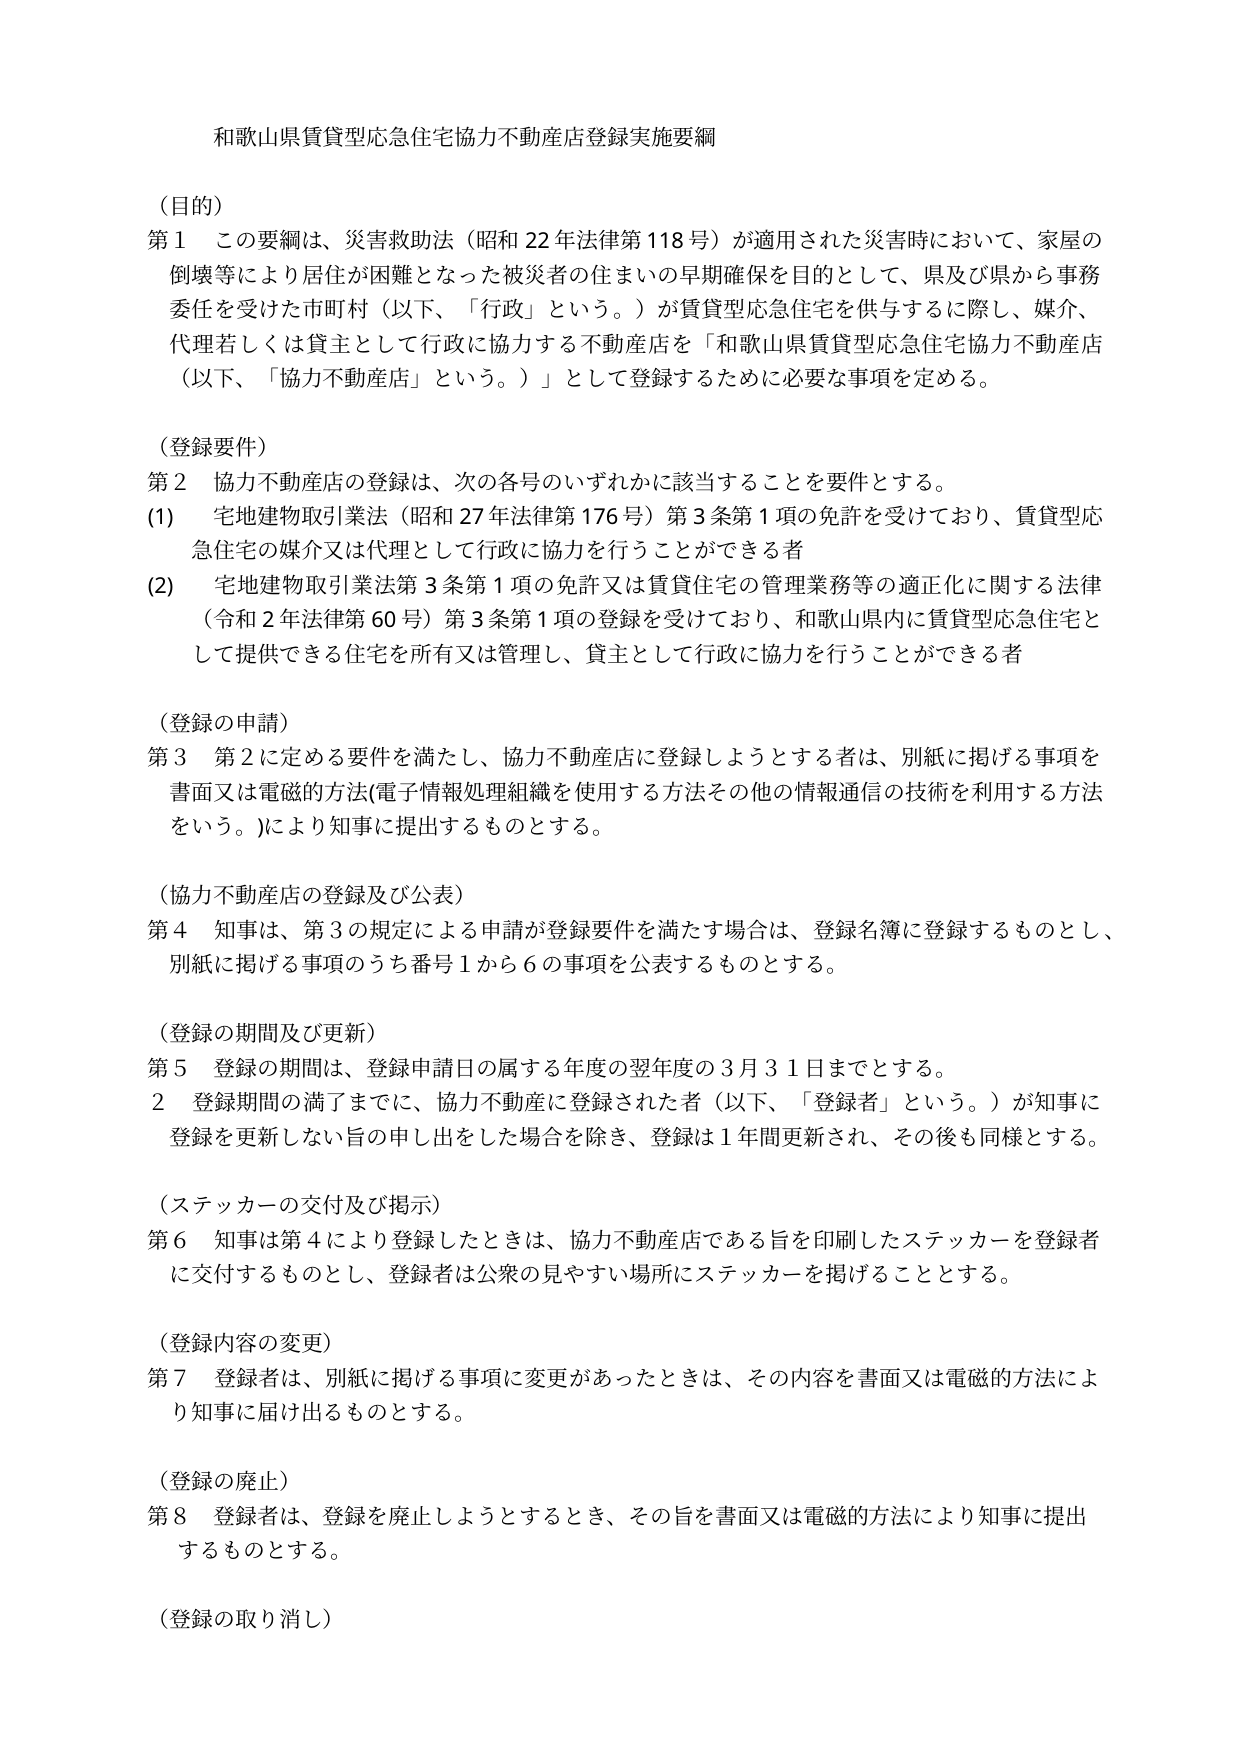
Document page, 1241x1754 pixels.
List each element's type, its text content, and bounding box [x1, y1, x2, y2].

text 第４ 知事は、第３の規定による申請が登録要件を満たす場合は、登録名簿に登録するものとし、別紙に掲げる事項のうち番号１から６の事項を公表するものとする。 [148, 911, 1104, 980]
text 第５ 登録の期間は、登録申請日の属する年度の翌年度の３月３１日までとする。 [148, 1049, 1104, 1084]
list 宅地建物取引業法第3条第1項の免許又は賃貸住宅の管理業務等の適正化に関する法律（令和2年法律第60号）第3条第1項の登録を受けており、和歌山県内に賃貸型応急住宅として提供できる住宅を所有又は管理し、貸主として行政に協力を行うことができる者 [148, 567, 1104, 670]
text 第７ 登録者は、別紙に掲げる事項に変更があったときは、その内容を書面又は電磁的方法により知事に届け出るものとする。 [148, 1360, 1104, 1429]
list 宅地建物取引業法（昭和27年法律第176号）第3条第1項の免許を受けており、賃貸型応急住宅の媒介又は代理として行政に協力を行うことができる者 [148, 498, 1104, 567]
text （ステッカーの交付及び掲示） [148, 1187, 1104, 1222]
text （目的） [148, 187, 1104, 222]
text （協力不動産店の登録及び公表） [148, 877, 1104, 911]
text ２ 登録期間の満了までに、協力不動産に登録された者（以下、「登録者」という。）が知事に登録を更新しない旨の申し出をした場合を除き、登録は１年間更新され、その後も同様とする。 [148, 1084, 1104, 1153]
text （登録の取り消し） [148, 1601, 1104, 1636]
text （登録内容の変更） [148, 1325, 1104, 1360]
text 第８ 登録者は、登録を廃止しようとするとき、その旨を書面又は電磁的方法により知事に提出するものとする。 [148, 1498, 1104, 1567]
text 和歌山県賃貸型応急住宅協力不動産店登録実施要綱 [148, 118, 1104, 153]
text 第６ 知事は第４により登録したときは、協力不動産店である旨を印刷したステッカーを登録者に交付するものとし、登録者は公衆の見やすい場所にステッカーを掲げることとする。 [148, 1222, 1104, 1291]
text 第３ 第２に定める要件を満たし、協力不動産店に登録しようとする者は、別紙に掲げる事項を書面又は電磁的方法(電子情報処理組織を使用する方法その他の情報通信の技術を利用する方法をいう。)により知事に提出するものとする。 [148, 739, 1104, 842]
text 第２ 協力不動産店の登録は、次の各号のいずれかに該当することを要件とする。 [148, 463, 1104, 498]
text （登録の廃止） [148, 1463, 1104, 1498]
text （登録の申請） [148, 704, 1104, 739]
text 第１ この要綱は、災害救助法（昭和22年法律第118号）が適用された災害時において、家屋の倒壊等により居住が困難となった被災者の住まいの早期確保を目的として、県及び県から事務委任を受けた市町村（以下、「行政」という。）が賃貸型応急住宅を供与するに際し、媒介、代理若しくは貸主として行政に協力する不動産店を「和歌山県賃貸型応急住宅協力不動産店（以下、「協力不動産店」という。）」として登録するために必要な事項を定める。 [148, 222, 1104, 394]
text （登録要件） [148, 429, 1104, 463]
text （登録の期間及び更新） [148, 1015, 1104, 1049]
